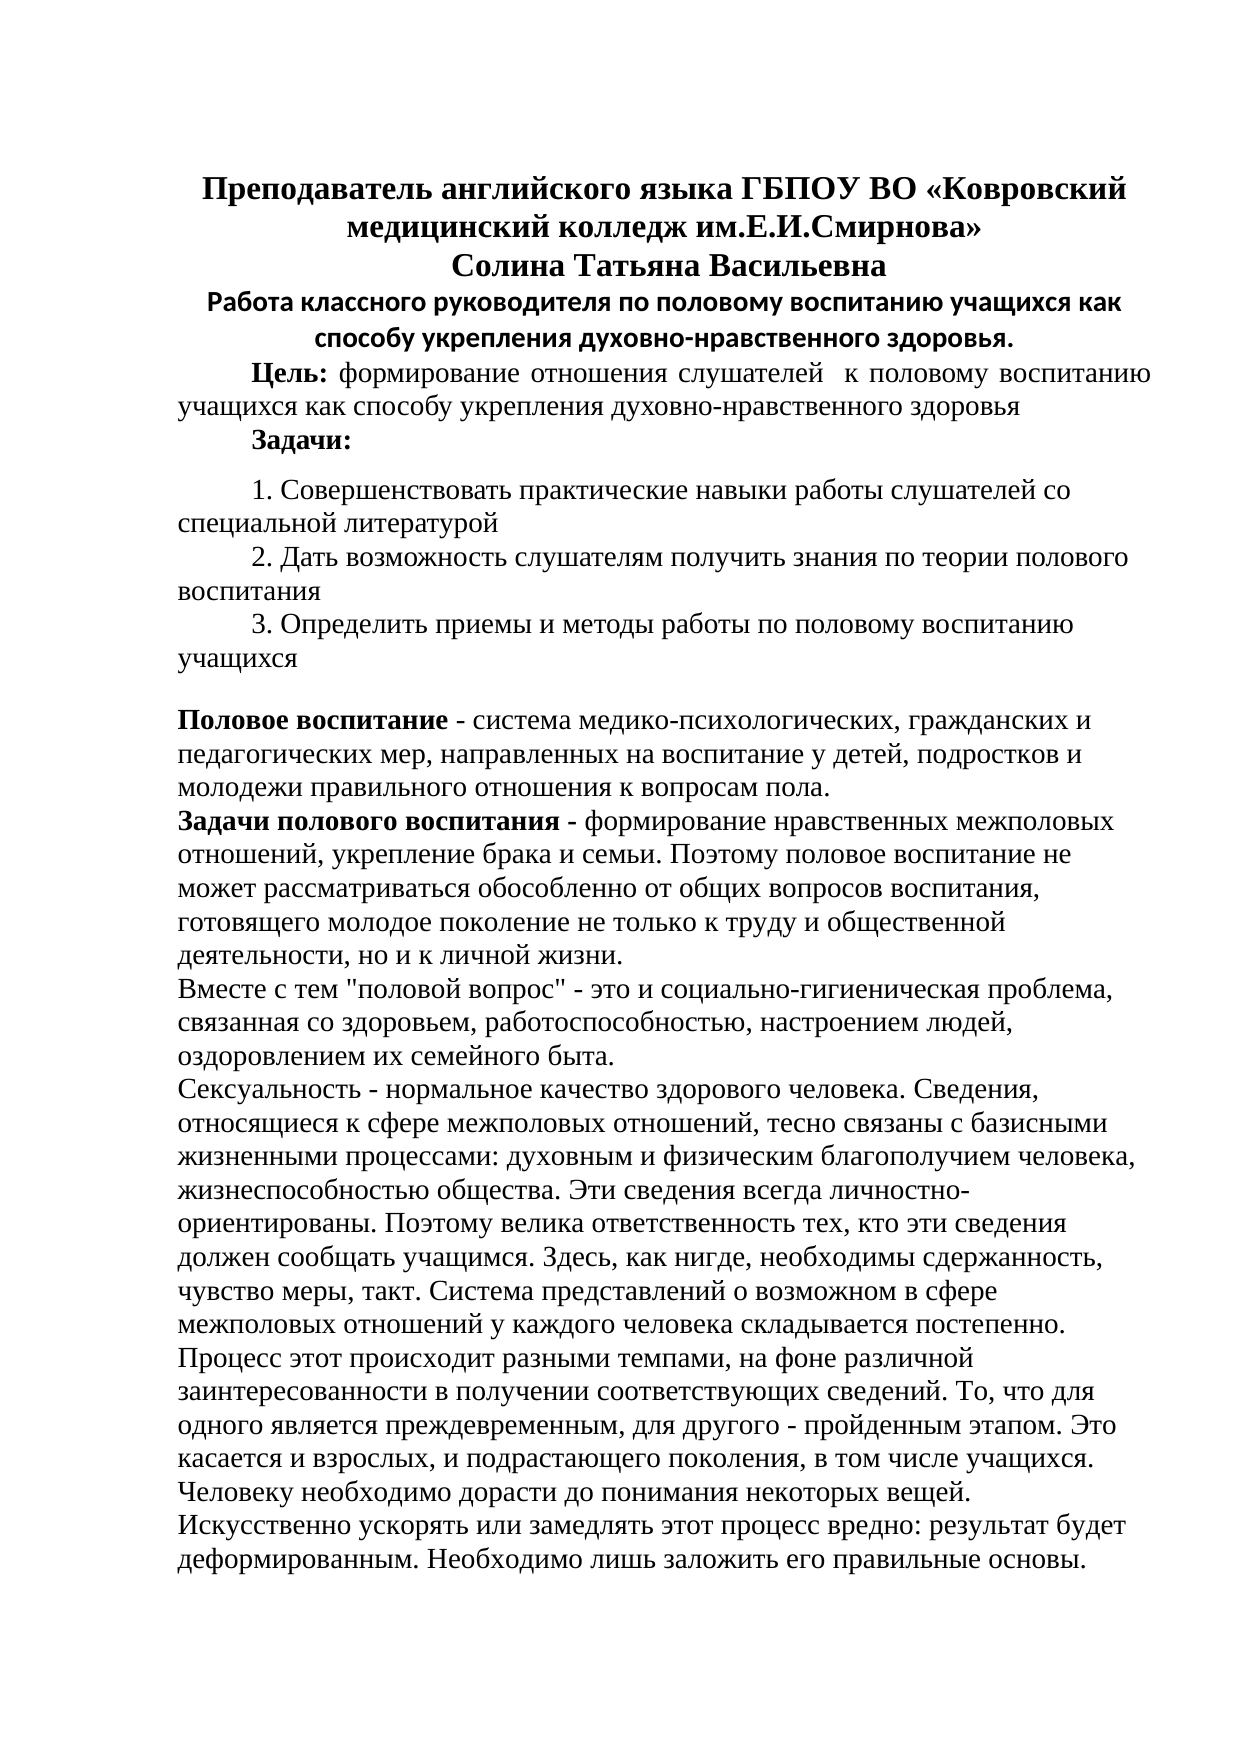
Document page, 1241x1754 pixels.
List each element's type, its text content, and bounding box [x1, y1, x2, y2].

text Работа классного руководителя по половому воспитанию учащихся как способу укрепления духовно-нравственного здоровья. [177, 283, 1152, 355]
text Цель: формирование отношения слушателей к половому воспитанию учащихся как способу укрепления духовно-нравственного здоровья [177, 355, 1152, 422]
text 2. Дать возможность слушателям получить знания по теории полового воспитания [177, 539, 1152, 606]
text 1. Совершенствовать практические навыки работы слушателей со специальной литературой [177, 472, 1152, 539]
text Половое воспитание - система медико-психологических, гражданских и педагогических мер, направленных на воспитание у детей, подростков и молодежи правильного отношения к вопросам пола. Задачи полового воспитания - формирование нравственных межполовых отношений, укрепление брака и семьи. Поэтому половое воспитание не может рассматриваться обособленно от общих вопросов воспитания, готовящего молодое поколение не только к труду и общественной деятельности, но и к личной жизни. Вместе с тем "половой вопрос" - это и социально-гигиеническая проблема, связанная со здоровьем, работоспособностью, настроением людей, оздоровлением их семейного быта. Сексуальность - нормальное качество здорового человека. Сведения, относящиеся к сфере межполовых отношений, тесно связаны с базисными жизненными процессами: духовным и физическим благополучием человека, жизнеспособностью общества. Эти сведения всегда личностно-ориентированы. Поэтому велика ответственность тех, кто эти сведения должен сообщать учащимся. Здесь, как нигде, необходимы сдержанность, чувство меры, такт. Система представлений о возможном в сфере межполовых отношений у каждого человека складывается постепенно. Процесс этот происходит разными темпами, на фоне различной заинтересованности в получении соответствующих сведений. То, что для одного является преждевременным, для другого - пройденным этапом. Это касается и взрослых, и подрастающего поколения, в том числе учащихся. Человеку необходимо дорасти до понимания некоторых вещей. Искусственно ускорять или замедлять этот процесс вредно: результат будет деформированным. Необходимо лишь заложить его правильные основы. [177, 702, 1152, 1574]
text 3. Определить приемы и методы работы по половому воспитанию учащихся [177, 606, 1152, 673]
text Задачи: [177, 422, 1152, 455]
text Преподаватель английского языка ГБПОУ ВО «Ковровский медицинский колледж им.Е.И.Смирнова» Солина Татьяна Васильевна [177, 168, 1152, 283]
